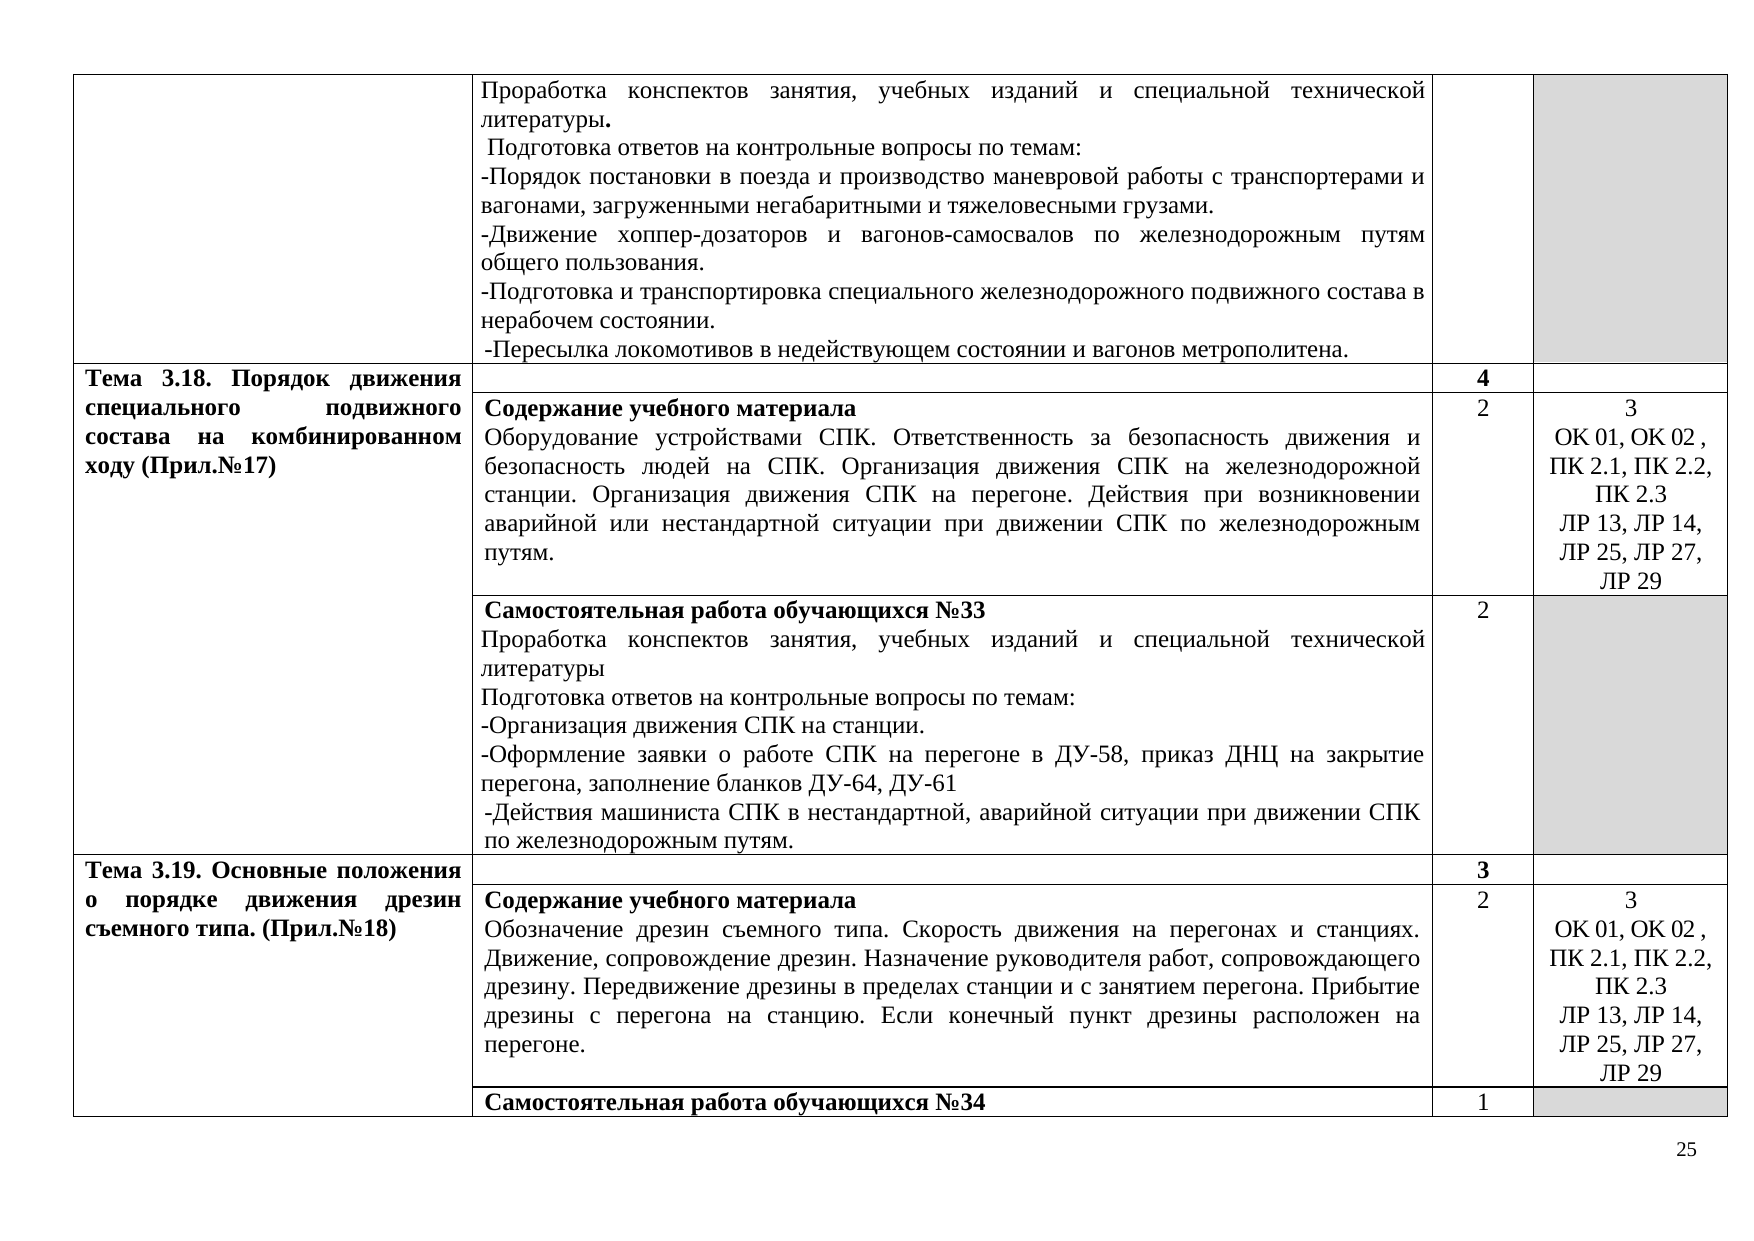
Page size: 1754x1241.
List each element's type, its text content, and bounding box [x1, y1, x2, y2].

table_cell 2 [1433, 393, 1533, 594]
table_cell [473, 855, 1432, 884]
table_cell [1534, 855, 1727, 884]
table_cell 1 [1433, 1088, 1533, 1116]
table_cell Содержание учебного материала Оборудование устройствами СПК. Ответственность за безопасность движения и безопасность людей на СПК. Организация движения СПК на железнодорожной станции. Организация движения СПК на перегоне. Действия при возникновении аварийной или нестандартной ситуации при движении СПК по железнодорожным путям. [473, 393, 1432, 594]
table_cell 3 [1433, 855, 1533, 884]
table_cell Тема 3.18. Порядок движения специального подвижного состава на комбинированном ходу (Прил.№17) [74, 364, 472, 854]
table_cell [1534, 596, 1727, 854]
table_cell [473, 1088, 1432, 1116]
table_cell [1534, 364, 1727, 392]
table_cell [1534, 75, 1727, 362]
table_cell Тема 3.19. Основные положения о порядке движения дрезин съемного типа. (Прил.№18) [74, 855, 472, 1116]
table_cell 3 OK 01, OK 02 , ПК 2.1, ПК 2.2, ПК 2.3 ЛР 13, ЛР 14, ЛР 25, ЛР 27, ЛР 29 [1534, 393, 1727, 594]
table_cell 2 [1433, 75, 1533, 362]
table_cell 3 OK 01, OK 02 , ПК 2.1, ПК 2.2, ПК 2.3 ЛР 13, ЛР 14, ЛР 25, ЛР 27, ЛР 29 [1534, 885, 1727, 1086]
table_cell 2 [1433, 596, 1533, 854]
table_cell Содержание учебного материала Обозначение дрезин съемного типа. Скорость движения на перегонах и станциях. Движение, сопровождение дрезин. Назначение руководителя работ, сопровождающего дрезину. Передвижение дрезины в пределах станции и с занятием перегона. Прибытие дрезины с перегона на станцию. Если конечный пункт дрезины расположен на перегоне. [473, 885, 1432, 1086]
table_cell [473, 75, 1432, 362]
table_cell 4 [1433, 364, 1533, 392]
table_cell [473, 364, 1432, 392]
table_cell [1534, 1088, 1727, 1116]
table_cell Самостоятельная работа обучающихся №33 Проработка конспектов занятия, учебных изданий и специальной технической литературы Подготовка ответов на контрольные вопросы по темам: -Организация движения СПК на станции. -Оформление заявки о работе СПК на перегоне в ДУ-58, приказ ДНЦ на закрытие перегона, заполнение бланков ДУ-64, ДУ-61 -Действия машиниста СПК в нестандартной, аварийной ситуации при движении СПК по железнодорожным путям. [473, 596, 1432, 854]
table_cell 2 [1433, 885, 1533, 1086]
